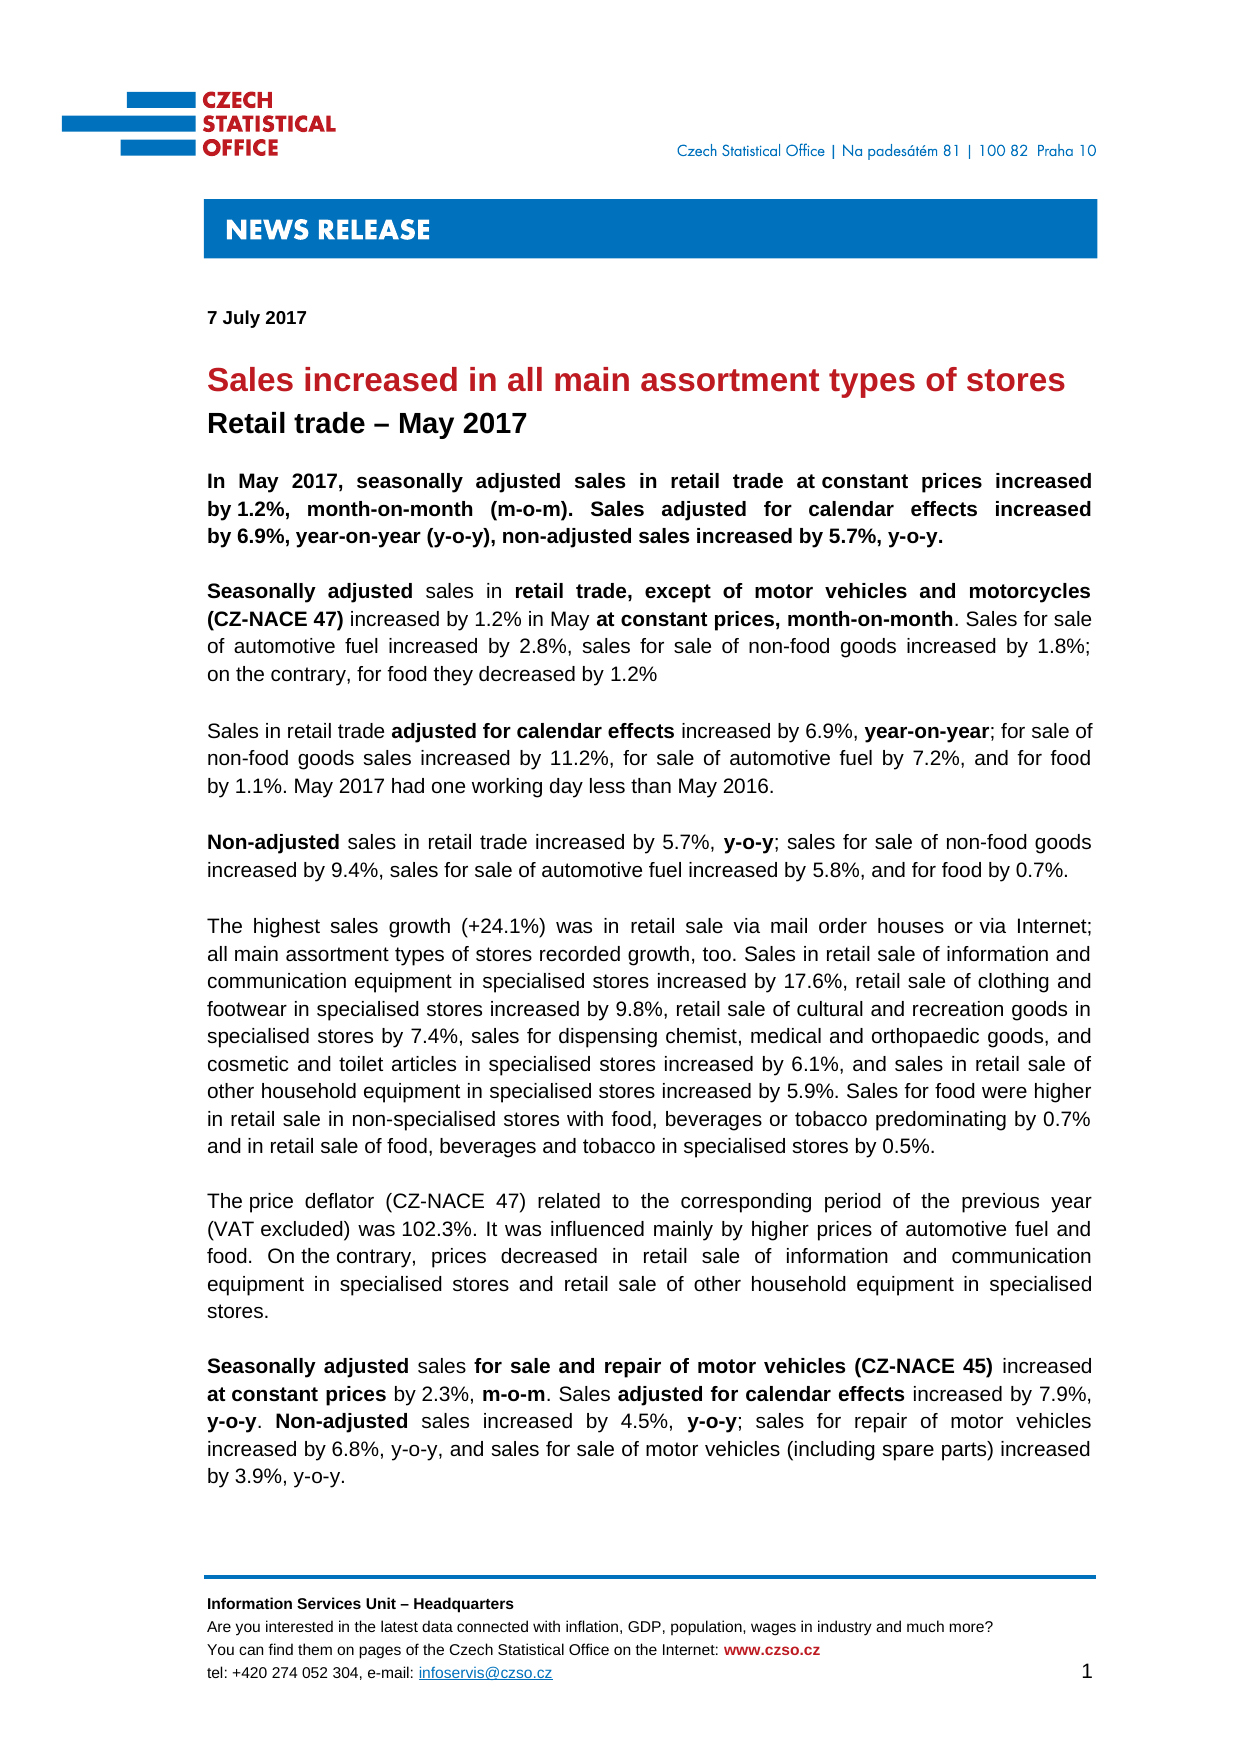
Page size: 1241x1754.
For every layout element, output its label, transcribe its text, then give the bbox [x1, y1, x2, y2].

text Retail trade – May 2017 [207, 407, 1092, 440]
text The price deflator (CZ-NACE 47) related to the corresponding period of the previous year (VAT excluded) was 102.3%. It was influenced mainly by higher prices of automotive fuel and food. On the contrary, prices decreased in retail sale of information and communication equipment in specialised stores and retail sale of other household equipment in specialised stores. [207, 1189, 1092, 1323]
text Non-adjusted sales in retail trade increased by 5.7%, y-o-y; sales for sale of non-food goods increased by 9.4%, sales for sale of automotive fuel increased by 5.8%, and for food by 0.7%. [207, 830, 1092, 882]
text 7 July 2017 [207, 307, 1092, 329]
text Seasonally adjusted sales in retail trade, except of motor vehicles and motorcycles (CZ-NACE 47) increased by 1.2% in May at constant prices, month-on-month. Sales for sale of automotive fuel increased by 2.8%, sales for sale of non-food goods increased by 1.8%; on the contrary, for food they decreased by 1.2% [207, 579, 1092, 686]
text The highest sales growth (+24.1%) was in retail sale via mail order houses or via Internet; all main assortment types of stores recorded growth, too. Sales in retail sale of information and communication equipment in specialised stores increased by 17.6%, retail sale of clothing and footwear in specialised stores increased by 9.8%, retail sale of cultural and recreation goods in specialised stores by 7.4%, sales for dispensing chemist, medical and orthopaedic goods, and cosmetic and toilet articles in specialised stores increased by 6.1%, and sales in retail sale of other household equipment in specialised stores increased by 5.9%. Sales for food were higher in retail sale in non-specialised stores with food, beverages or tobacco predominating by 0.7% and in retail sale of food, beverages and tobacco in specialised stores by 0.5%. [207, 914, 1092, 1158]
title Sales increased in all main assortment types of stores [207, 361, 1092, 398]
text In May 2017, seasonally adjusted sales in retail trade at constant prices increased by 1.2%, month-on-month (m-o-m). Sales adjusted for calendar effects increased by 6.9%, year-on-year (y-o-y), non-adjusted sales increased by 5.7%, y-o-y. [207, 469, 1092, 548]
text Sales in retail trade adjusted for calendar effects increased by 6.9%, year-on-year; for sale of non-food goods sales increased by 11.2%, for sale of automotive fuel by 7.2%, and for food by 1.1%. May 2017 had one working day less than May 2016. [207, 718, 1092, 797]
text Seasonally adjusted sales for sale and repair of motor vehicles (CZ-NACE 45) increased at constant prices by 2.3%, m-o-m. Sales adjusted for calendar effects increased by 7.9%, y-o-y. Non-adjusted sales increased by 4.5%, y-o-y; sales for repair of motor vehicles increased by 6.8%, y-o-y, and sales for sale of motor vehicles (including spare parts) increased by 3.9%, y-o-y. [207, 1354, 1092, 1488]
